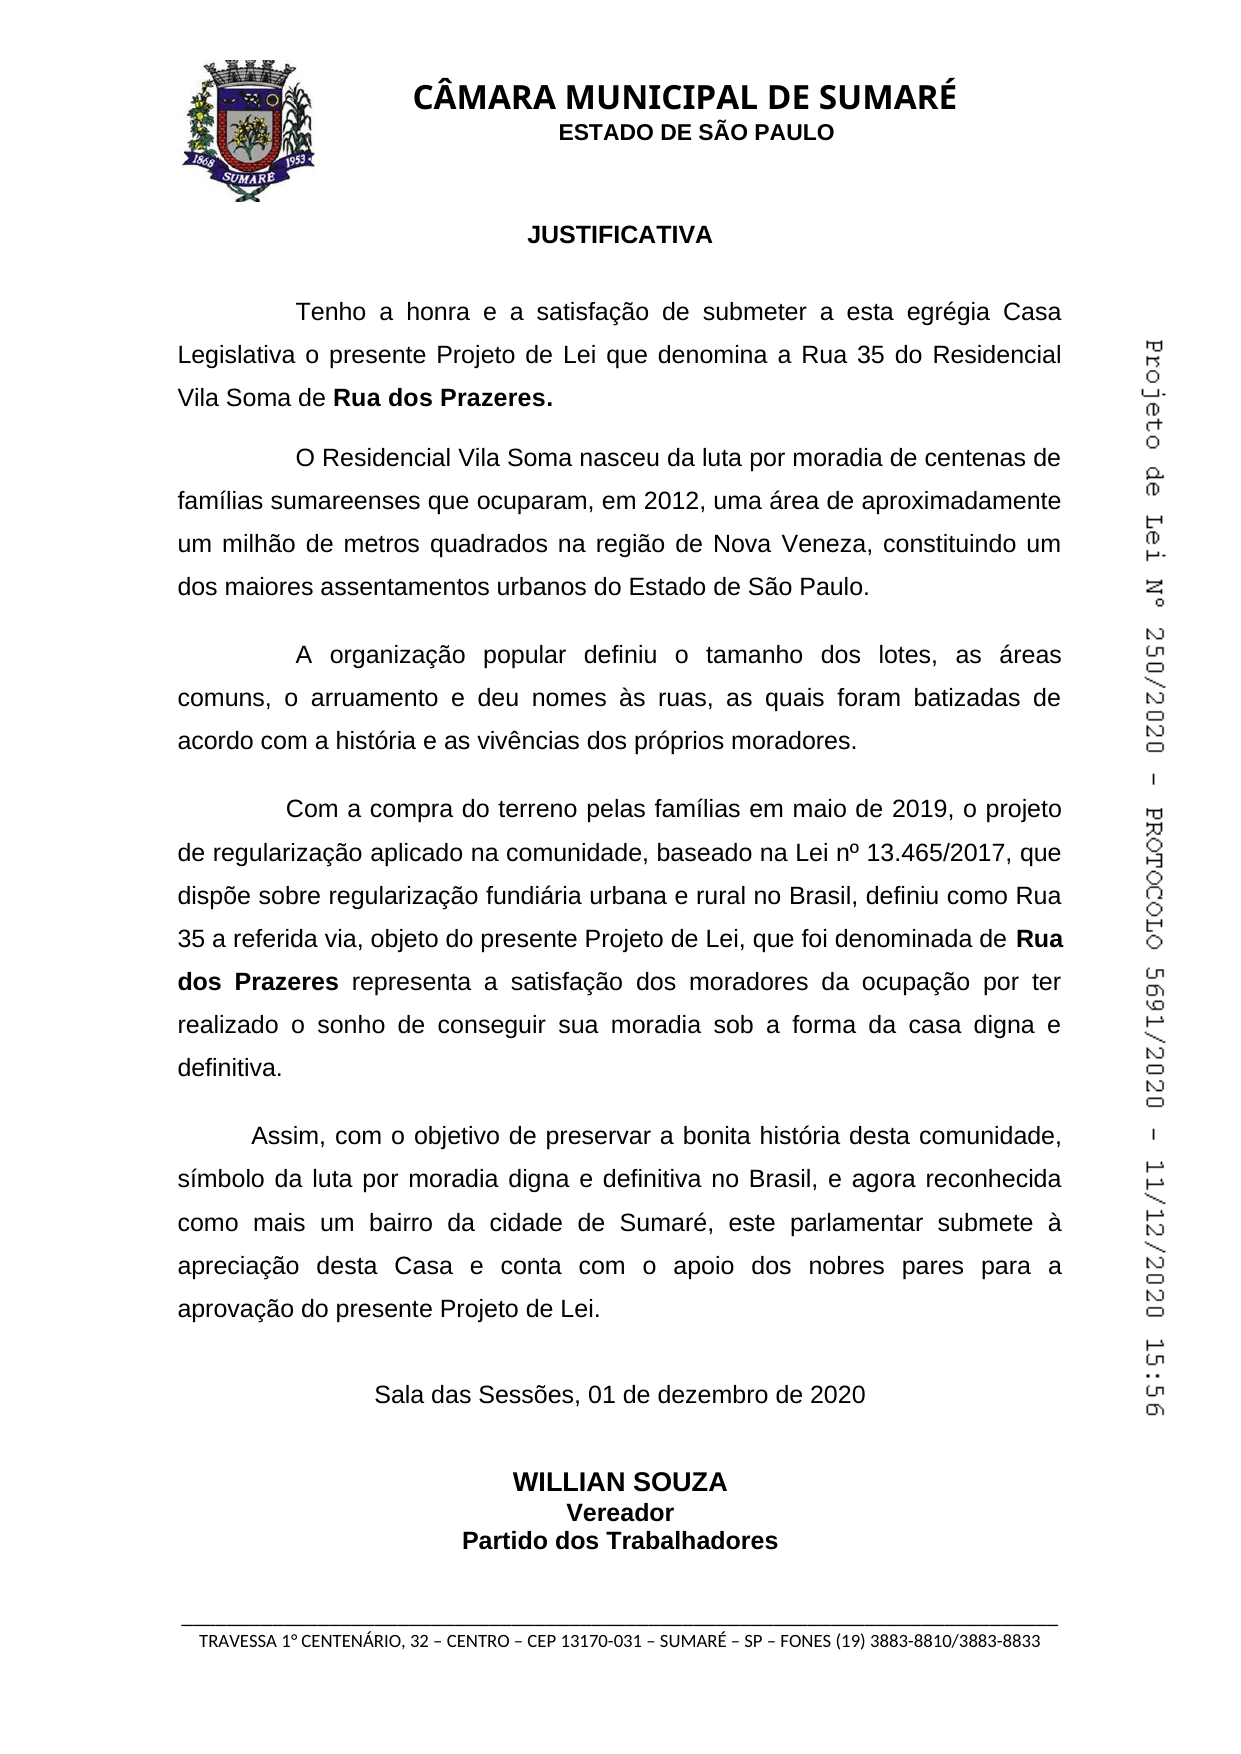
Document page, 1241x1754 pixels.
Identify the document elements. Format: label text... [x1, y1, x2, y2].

text Com a compra do terreno pelas famílias em maio de 2019, o projeto de regularização aplicado na comunidade, baseado na Lei nº 13.465/2017, que dispõe sobre regularização fundiária urbana e rural no Brasil, definiu como Rua 35 a referida via, objeto do presente Projeto de Lei, que foi denominada de Rua dos Prazeres representa a satisfação dos moradores da ocupação por ter realizado o sonho de conseguir sua moradia sob a forma da casa digna e definitiva. [177, 794, 1063, 1082]
text Assim, com o objetivo de preservar a bonita história desta comunidade, símbolo da luta por moradia digna e definitiva no Brasil, e agora reconhecida como mais um bairro da cidade de Sumaré, este parlamentar submete à apreciação desta Casa e conta com o apoio dos nobres pares para a aprovação do presente Projeto de Lei. [177, 1121, 1063, 1322]
text Sala das Sessões, 01 de dezembro de 2020 [177, 1380, 1063, 1409]
text JUSTIFICATIVA [177, 219, 1063, 248]
text A organização popular definiu o tamanho dos lotes, as áreas comuns, o arruamento e deu nomes às ruas, as quais foram batizadas de acordo com a história e as vivências dos próprios moradores. [177, 640, 1063, 755]
text WILLIAN SOUZA [177, 1466, 1063, 1497]
text Vereador [177, 1497, 1063, 1526]
picture [177, 60, 315, 202]
picture [1120, 334, 1183, 1420]
text Tenho a honra e a satisfação de submeter a esta egrégia Casa Legislativa o presente Projeto de Lei que denomina a Rua 35 do Residencial Vila Soma de Rua dos Prazeres. [177, 296, 1063, 411]
text O Residencial Vila Soma nasceu da luta por moradia de centenas de famílias sumareenses que ocuparam, em 2012, uma área de aproximadamente um milhão de metros quadrados na região de Nova Veneza, constituindo um dos maiores assentamentos urbanos do Estado de São Paulo. [177, 442, 1063, 601]
text Partido dos Trabalhadores [177, 1526, 1063, 1555]
